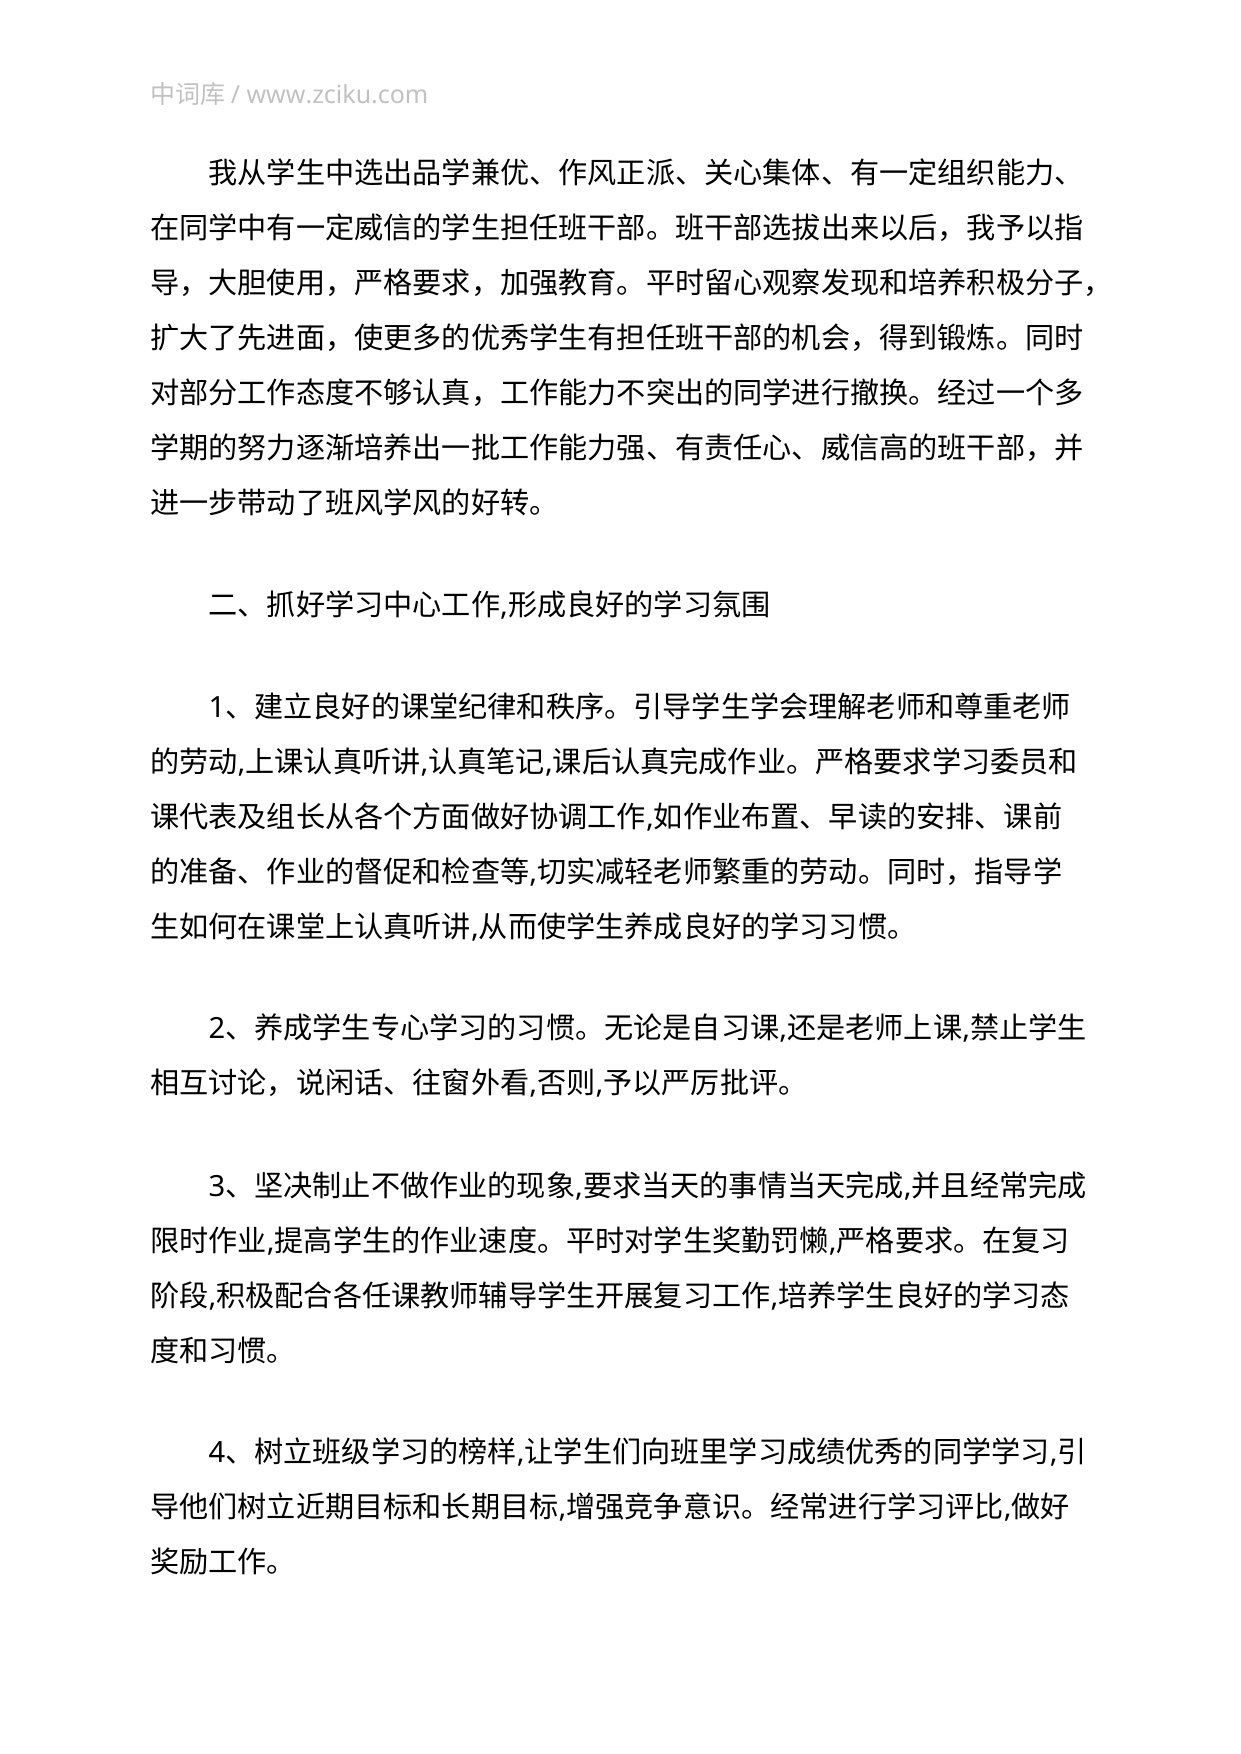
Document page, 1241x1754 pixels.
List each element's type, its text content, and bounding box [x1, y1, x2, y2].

text 3、坚决制止不做作业的现象,要求当天的事情当天完成,并且经常完成限时作业,提高学生的作业速度。平时对学生奖勤罚懒,严格要求。在复习阶段,积极配合各任课教师辅导学生开展复习工作,培养学生良好的学习态度和习惯。 [150, 1162, 1090, 1369]
text 2、养成学生专心学习的习惯。无论是自习课,还是老师上课,禁止学生相互讨论，说闲话、往窗外看,否则,予以严厉批评。 [150, 1005, 1090, 1102]
text 4、树立班级学习的榜样,让学生们向班里学习成绩优秀的同学学习,引导他们树立近期目标和长期目标,增强竞争意识。经常进行学习评比,做好奖励工作。 [150, 1429, 1090, 1581]
text 二、抓好学习中心工作,形成良好的学习氛围 [150, 581, 1090, 623]
text 我从学生中选出品学兼优、作风正派、关心集体、有一定组织能力、在同学中有一定威信的学生担任班干部。班干部选拔出来以后，我予以指导，大胆使用，严格要求，加强教育。平时留心观察发现和培养积极分子，扩大了先进面，使更多的优秀学生有担任班干部的机会，得到锻炼。同时对部分工作态度不够认真，工作能力不突出的同学进行撤换。经过一个多学期的努力逐渐培养出一批工作能力强、有责任心、威信高的班干部，并进一步带动了班风学风的好转。 [150, 150, 1090, 522]
text 1、建立良好的课堂纪律和秩序。引导学生学会理解老师和尊重老师的劳动,上课认真听讲,认真笔记,课后认真完成作业。严格要求学习委员和课代表及组长从各个方面做好协调工作,如作业布置、早读的安排、课前的准备、作业的督促和检查等,切实减轻老师繁重的劳动。同时，指导学生如何在课堂上认真听讲,从而使学生养成良好的学习习惯。 [150, 683, 1090, 946]
